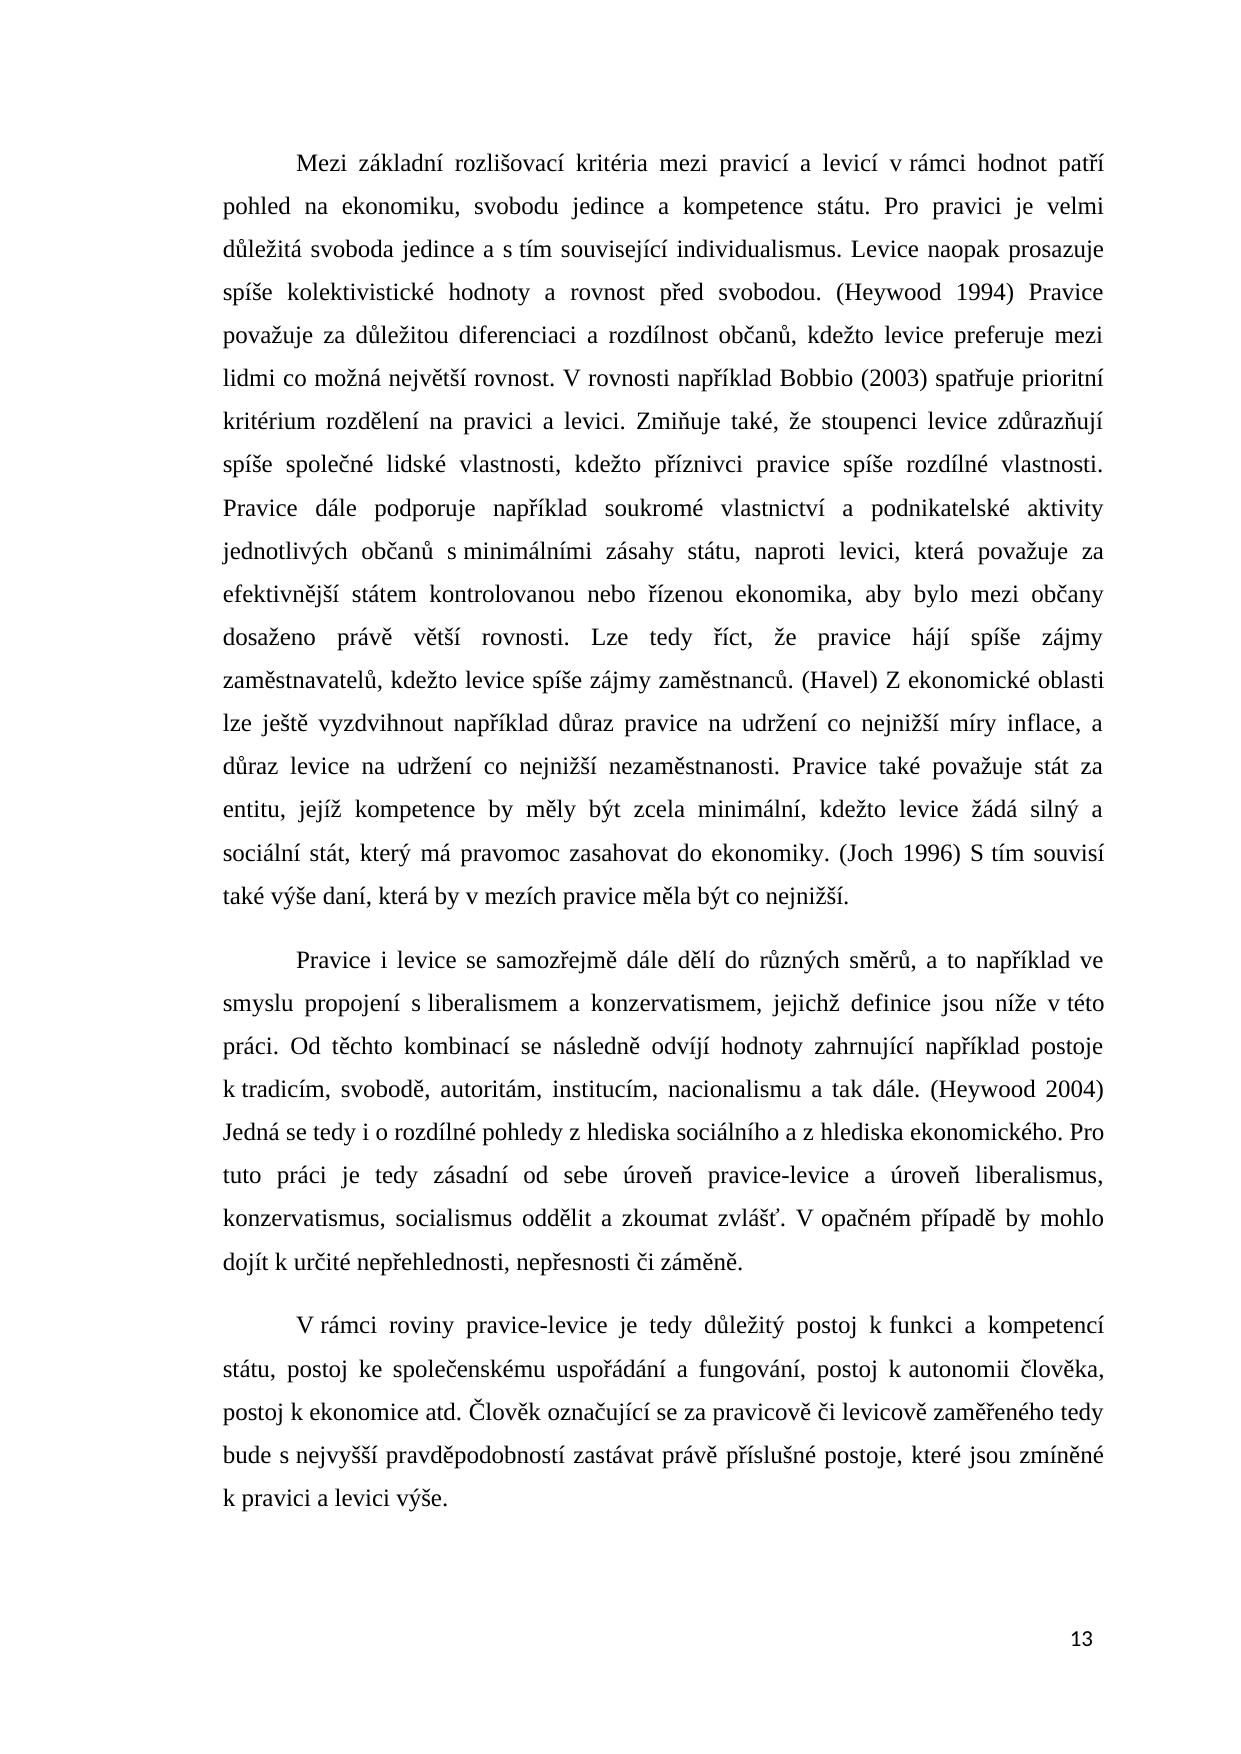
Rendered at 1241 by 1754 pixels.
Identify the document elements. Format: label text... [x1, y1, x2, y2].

text Mezi základní rozlišovací kritéria mezi pravicí a levicí v rámci hodnot patří pohled na ekonomiku, svobodu jedince a kompetence státu. Pro pravici je velmi důležitá svoboda jedince a s tím související individualismus. Levice naopak prosazuje spíše kolektivistické hodnoty a rovnost před svobodou. (Heywood 1994) Pravice považuje za důležitou diferenciaci a rozdílnost občanů, kdežto levice preferuje mezi lidmi co možná největší rovnost. V rovnosti například Bobbio (2003) spatřuje prioritní kritérium rozdělení na pravici a levici. Zmiňuje také, že stoupenci levice zdůrazňují spíše společné lidské vlastnosti, kdežto příznivci pravice spíše rozdílné vlastnosti. Pravice dále podporuje například soukromé vlastnictví a podnikatelské aktivity jednotlivých občanů s minimálními zásahy státu, naproti levici, která považuje za efektivnější státem kontrolovanou nebo řízenou ekonomika, aby bylo mezi občany dosaženo právě větší rovnosti. Lze tedy říct, že pravice hájí spíše zájmy zaměstnavatelů, kdežto levice spíše zájmy zaměstnanců. (Havel) Z ekonomické oblasti lze ještě vyzdvihnout například důraz pravice na udržení co nejnižší míry inflace, a důraz levice na udržení co nejnižší nezaměstnanosti. Pravice také považuje stát za entitu, jejíž kompetence by měly být zcela minimální, kdežto levice žádá silný a sociální stát, který má pravomoc zasahovat do ekonomiky. (Joch 1996) S tím souvisí také výše daní, která by v mezích pravice měla být co nejnižší. [223, 148, 1104, 909]
text Pravice i levice se samozřejmě dále dělí do různých směrů, a to například ve smyslu propojení s liberalismem a konzervatismem, jejichž definice jsou níže v této práci. Od těchto kombinací se následně odvíjí hodnoty zahrnující například postoje k tradicím, svobodě, autoritám, institucím, nacionalismu a tak dále. (Heywood 2004) Jedná se tedy i o rozdílné pohledy z hlediska sociálního a z hlediska ekonomického. Pro tuto práci je tedy zásadní od sebe úroveň pravice-levice a úroveň liberalismus, konzervatismus, socialismus oddělit a zkoumat zvlášť. V opačném případě by mohlo dojít k určité nepřehlednosti, nepřesnosti či záměně. [223, 945, 1104, 1275]
text V rámci roviny pravice-levice je tedy důležitý postoj k funkci a kompetencí státu, postoj ke společenskému uspořádání a fungování, postoj k autonomii člověka, postoj k ekonomice atd. Člověk označující se za pravicově či levicově zaměřeného tedy bude s nejvyšší pravděpodobností zastávat právě příslušné postoje, které jsou zmíněné k pravici a levici výše. [223, 1311, 1104, 1512]
